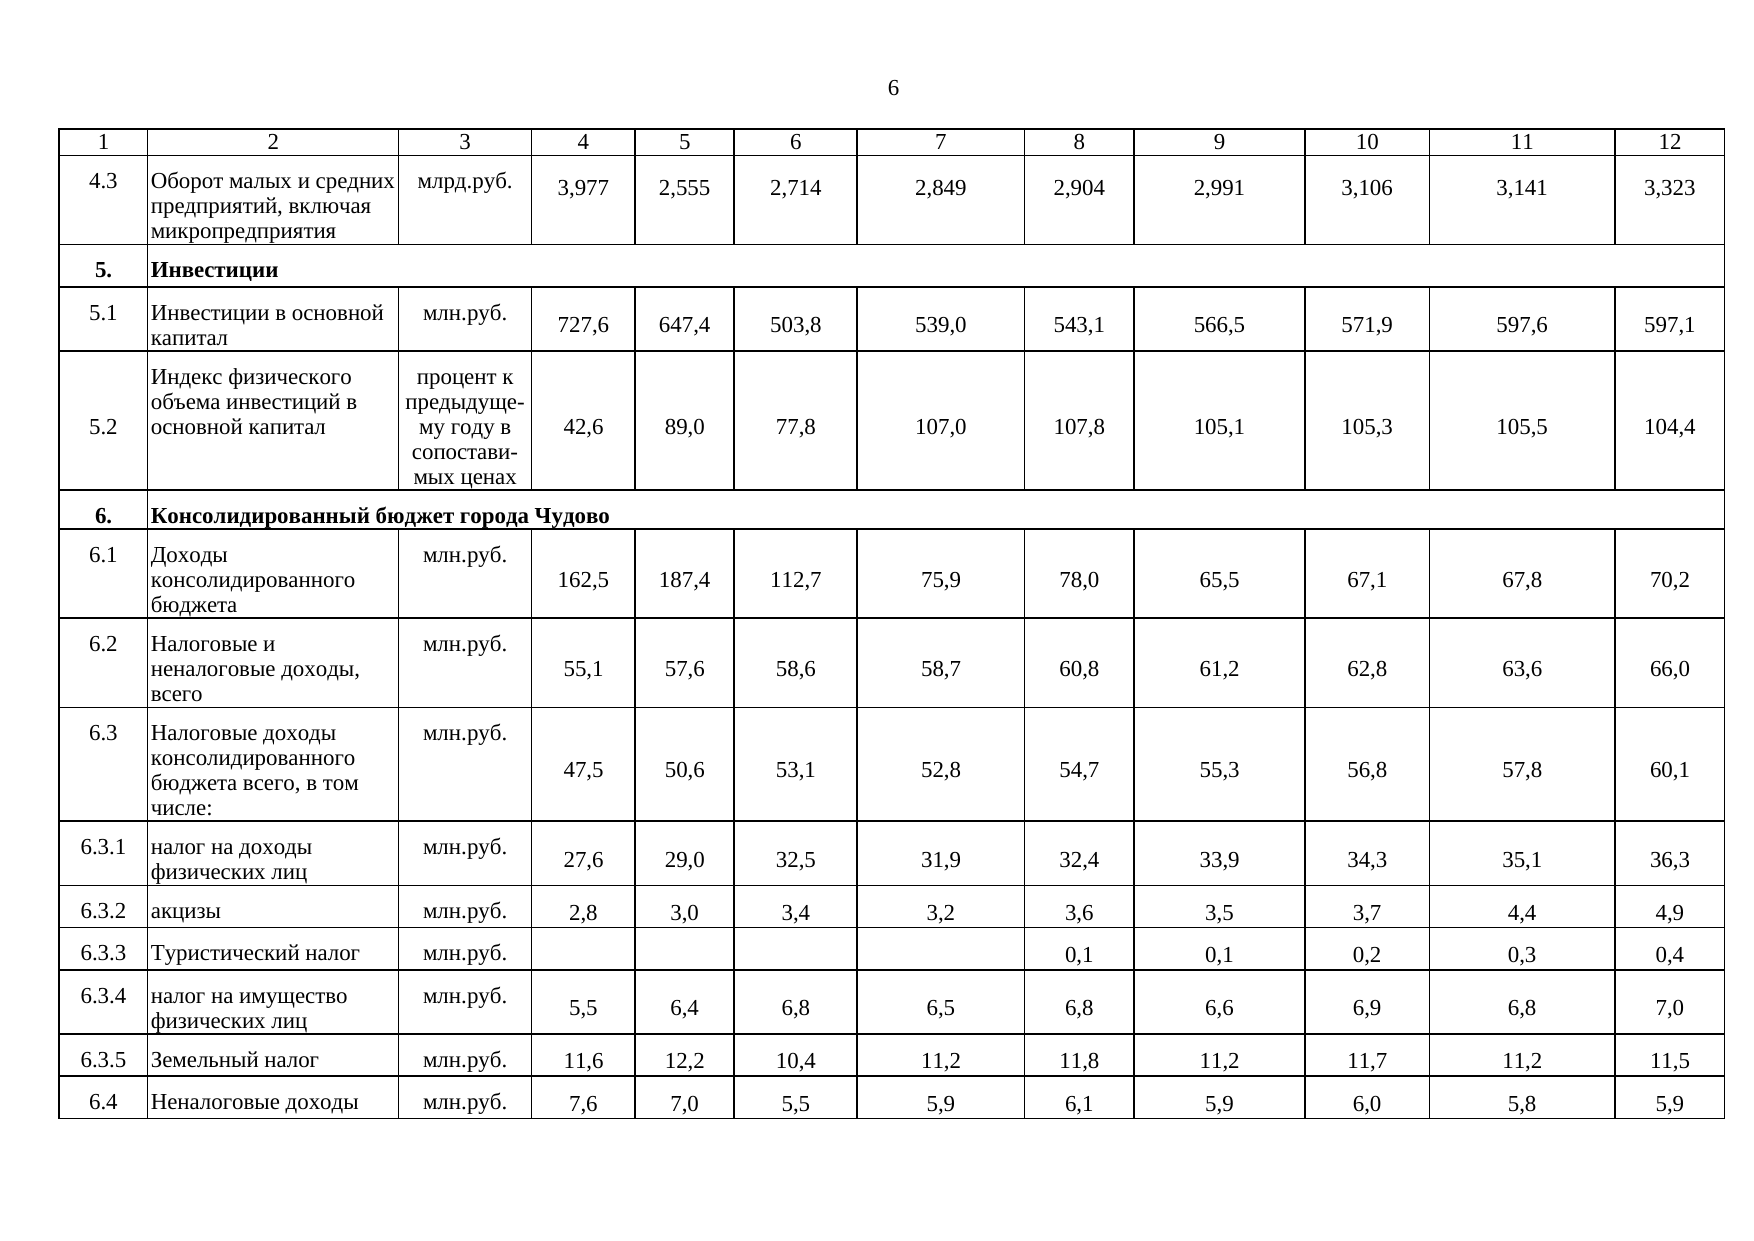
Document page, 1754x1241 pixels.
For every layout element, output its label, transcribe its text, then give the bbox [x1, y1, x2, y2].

table_cell 29,0 [636, 822, 733, 884]
table_cell 2,849 [858, 156, 1024, 244]
table_cell 7,6 [532, 1077, 634, 1118]
table_cell млн.руб. [399, 1077, 531, 1118]
table_cell 53,1 [735, 708, 856, 820]
table_cell 187,4 [636, 530, 733, 617]
table_cell 70,2 [1616, 530, 1724, 617]
table_cell 6. [60, 491, 147, 528]
table_cell 57,6 [636, 619, 733, 706]
table_cell 105,1 [1135, 352, 1304, 489]
table_header 10 [1306, 130, 1429, 155]
table_cell 6,5 [858, 971, 1024, 1033]
table_cell Инвестиции в основной капитал [148, 288, 398, 350]
table_cell 4.3 [60, 156, 147, 244]
table_header 7 [858, 130, 1024, 155]
table_cell млн.руб. [399, 928, 531, 969]
table_cell 6.3.3 [60, 928, 147, 969]
table_cell млн.руб. [399, 971, 531, 1033]
table_cell 3,2 [858, 886, 1024, 927]
table_cell [532, 928, 634, 969]
table_cell млн.руб. [399, 288, 531, 350]
table_cell акцизы [148, 886, 398, 927]
table_cell 11,7 [1306, 1035, 1429, 1075]
table_cell 105,3 [1306, 352, 1429, 489]
table_cell 539,0 [858, 288, 1024, 350]
table_cell 3,6 [1025, 886, 1133, 927]
table_cell 11,2 [1430, 1035, 1614, 1075]
table_cell 36,3 [1616, 822, 1724, 884]
table_cell 31,9 [858, 822, 1024, 884]
table_cell 54,7 [1025, 708, 1133, 820]
table_cell млн.руб. [399, 708, 531, 820]
table_cell 60,8 [1025, 619, 1133, 706]
table_cell млн.руб. [399, 1035, 531, 1075]
table_header 5 [636, 130, 733, 155]
table_cell Индекс физического объема инвестиций в основной капитал [148, 352, 398, 489]
table_cell 47,5 [532, 708, 634, 820]
table_cell млрд.руб. [399, 156, 531, 244]
table_header 8 [1025, 130, 1133, 155]
table_cell 6,8 [1430, 971, 1614, 1033]
table_cell 2,991 [1135, 156, 1304, 244]
table_cell [636, 928, 733, 969]
table_cell 6,4 [636, 971, 733, 1033]
table_cell 5,9 [1616, 1077, 1724, 1118]
table_cell 75,9 [858, 530, 1024, 617]
table_cell млн.руб. [399, 886, 531, 927]
table_cell 104,4 [1616, 352, 1724, 489]
table_cell процент к предыдуще-му году в сопостави-мых ценах [399, 352, 531, 489]
table_cell 6.3.5 [60, 1035, 147, 1075]
table_cell 55,3 [1135, 708, 1304, 820]
table_cell 12,2 [636, 1035, 733, 1075]
table_cell Доходы консолидированного бюджета [148, 530, 398, 617]
table_cell 3,5 [1135, 886, 1304, 927]
table_header 2 [148, 130, 398, 155]
table_cell Туристический налог [148, 928, 398, 969]
table_header 12 [1616, 130, 1724, 155]
table_cell 6.4 [60, 1077, 147, 1118]
table_cell 35,1 [1430, 822, 1614, 884]
table_cell 5,5 [532, 971, 634, 1033]
table_cell 89,0 [636, 352, 733, 489]
table_cell 6.1 [60, 530, 147, 617]
table_cell 60,1 [1616, 708, 1724, 820]
table_cell 6,8 [1025, 971, 1133, 1033]
table_cell Налоговые доходы консолидированного бюджета всего, в том числе: [148, 708, 398, 820]
table_cell 5.2 [60, 352, 147, 489]
table_cell 61,2 [1135, 619, 1304, 706]
table_cell 503,8 [735, 288, 856, 350]
table_header 11 [1430, 130, 1614, 155]
table_cell 11,5 [1616, 1035, 1724, 1075]
table_header 4 [532, 130, 634, 155]
table_cell 2,8 [532, 886, 634, 927]
table_cell 107,8 [1025, 352, 1133, 489]
table_cell 52,8 [858, 708, 1024, 820]
table_cell налог на доходы физических лиц [148, 822, 398, 884]
table_cell 3,977 [532, 156, 634, 244]
table_cell [735, 928, 856, 969]
table_cell 0,1 [1135, 928, 1304, 969]
table_cell 597,1 [1616, 288, 1724, 350]
table_cell 63,6 [1430, 619, 1614, 706]
table_cell 67,8 [1430, 530, 1614, 617]
table_cell млн.руб. [399, 619, 531, 706]
table_cell 65,5 [1135, 530, 1304, 617]
table_cell 3,141 [1430, 156, 1614, 244]
table_cell Неналоговые доходы [148, 1077, 398, 1118]
table_cell 67,1 [1306, 530, 1429, 617]
table_cell 571,9 [1306, 288, 1429, 350]
table_cell 0,1 [1025, 928, 1133, 969]
table_cell 34,3 [1306, 822, 1429, 884]
table_cell Налоговые и неналоговые доходы, всего [148, 619, 398, 706]
table_cell налог на имущество физических лиц [148, 971, 398, 1033]
table_cell 66,0 [1616, 619, 1724, 706]
table_cell 5. [60, 245, 147, 286]
table_cell 78,0 [1025, 530, 1133, 617]
table_cell 11,8 [1025, 1035, 1133, 1075]
table_cell 3,7 [1306, 886, 1429, 927]
table_cell 62,8 [1306, 619, 1429, 706]
table_cell млн.руб. [399, 822, 531, 884]
table_cell млн.руб. [399, 530, 531, 617]
table_cell 647,4 [636, 288, 733, 350]
table_header 9 [1135, 130, 1304, 155]
table_cell 6.2 [60, 619, 147, 706]
table_cell 2,714 [735, 156, 856, 244]
table_cell 566,5 [1135, 288, 1304, 350]
table_cell 32,4 [1025, 822, 1133, 884]
table_cell 11,6 [532, 1035, 634, 1075]
table_cell 3,106 [1306, 156, 1429, 244]
table_cell 4,4 [1430, 886, 1614, 927]
table_cell 33,9 [1135, 822, 1304, 884]
table_cell 5,5 [735, 1077, 856, 1118]
table_cell 6.3.4 [60, 971, 147, 1033]
table_header 6 [735, 130, 856, 155]
table_cell 58,7 [858, 619, 1024, 706]
table_cell 58,6 [735, 619, 856, 706]
table_cell 112,7 [735, 530, 856, 617]
table_header 3 [399, 130, 531, 155]
table_cell 2,555 [636, 156, 733, 244]
table_header 1 [60, 130, 147, 155]
table_cell 6,1 [1025, 1077, 1133, 1118]
table_cell 6,9 [1306, 971, 1429, 1033]
table_cell 6.3.1 [60, 822, 147, 884]
table_cell 55,1 [532, 619, 634, 706]
table_cell 32,5 [735, 822, 856, 884]
table_cell 5.1 [60, 288, 147, 350]
table_cell 6.3 [60, 708, 147, 820]
table_cell 11,2 [1135, 1035, 1304, 1075]
table_cell 105,5 [1430, 352, 1614, 489]
table_cell 0,2 [1306, 928, 1429, 969]
table_cell 5,9 [858, 1077, 1024, 1118]
table_cell 3,0 [636, 886, 733, 927]
table_cell 727,6 [532, 288, 634, 350]
table_cell 77,8 [735, 352, 856, 489]
table_cell 10,4 [735, 1035, 856, 1075]
table_cell 3,323 [1616, 156, 1724, 244]
table_cell 50,6 [636, 708, 733, 820]
table_cell 3,4 [735, 886, 856, 927]
table_cell 6,8 [735, 971, 856, 1033]
table_cell Консолидированный бюджет города Чудово [148, 491, 1724, 528]
table_cell [858, 928, 1024, 969]
table_cell 0,4 [1616, 928, 1724, 969]
table_cell 27,6 [532, 822, 634, 884]
table_cell 107,0 [858, 352, 1024, 489]
table_cell 6.3.2 [60, 886, 147, 927]
table_cell Земельный налог [148, 1035, 398, 1075]
table_cell 6,0 [1306, 1077, 1429, 1118]
table_cell 42,6 [532, 352, 634, 489]
table_cell 5,8 [1430, 1077, 1614, 1118]
table_cell 5,9 [1135, 1077, 1304, 1118]
table_cell 6,6 [1135, 971, 1304, 1033]
table_cell 4,9 [1616, 886, 1724, 927]
table_cell Инвестиции [148, 245, 1724, 286]
table_cell 2,904 [1025, 156, 1133, 244]
table_cell 7,0 [636, 1077, 733, 1118]
table_cell 597,6 [1430, 288, 1614, 350]
table_cell 11,2 [858, 1035, 1024, 1075]
table_cell 543,1 [1025, 288, 1133, 350]
table_cell 56,8 [1306, 708, 1429, 820]
table_cell 7,0 [1616, 971, 1724, 1033]
table_cell 57,8 [1430, 708, 1614, 820]
table_cell 162,5 [532, 530, 634, 617]
table_cell Оборот малых и средних предприятий, включая микропредприятия [148, 156, 398, 244]
table_cell 0,3 [1430, 928, 1614, 969]
